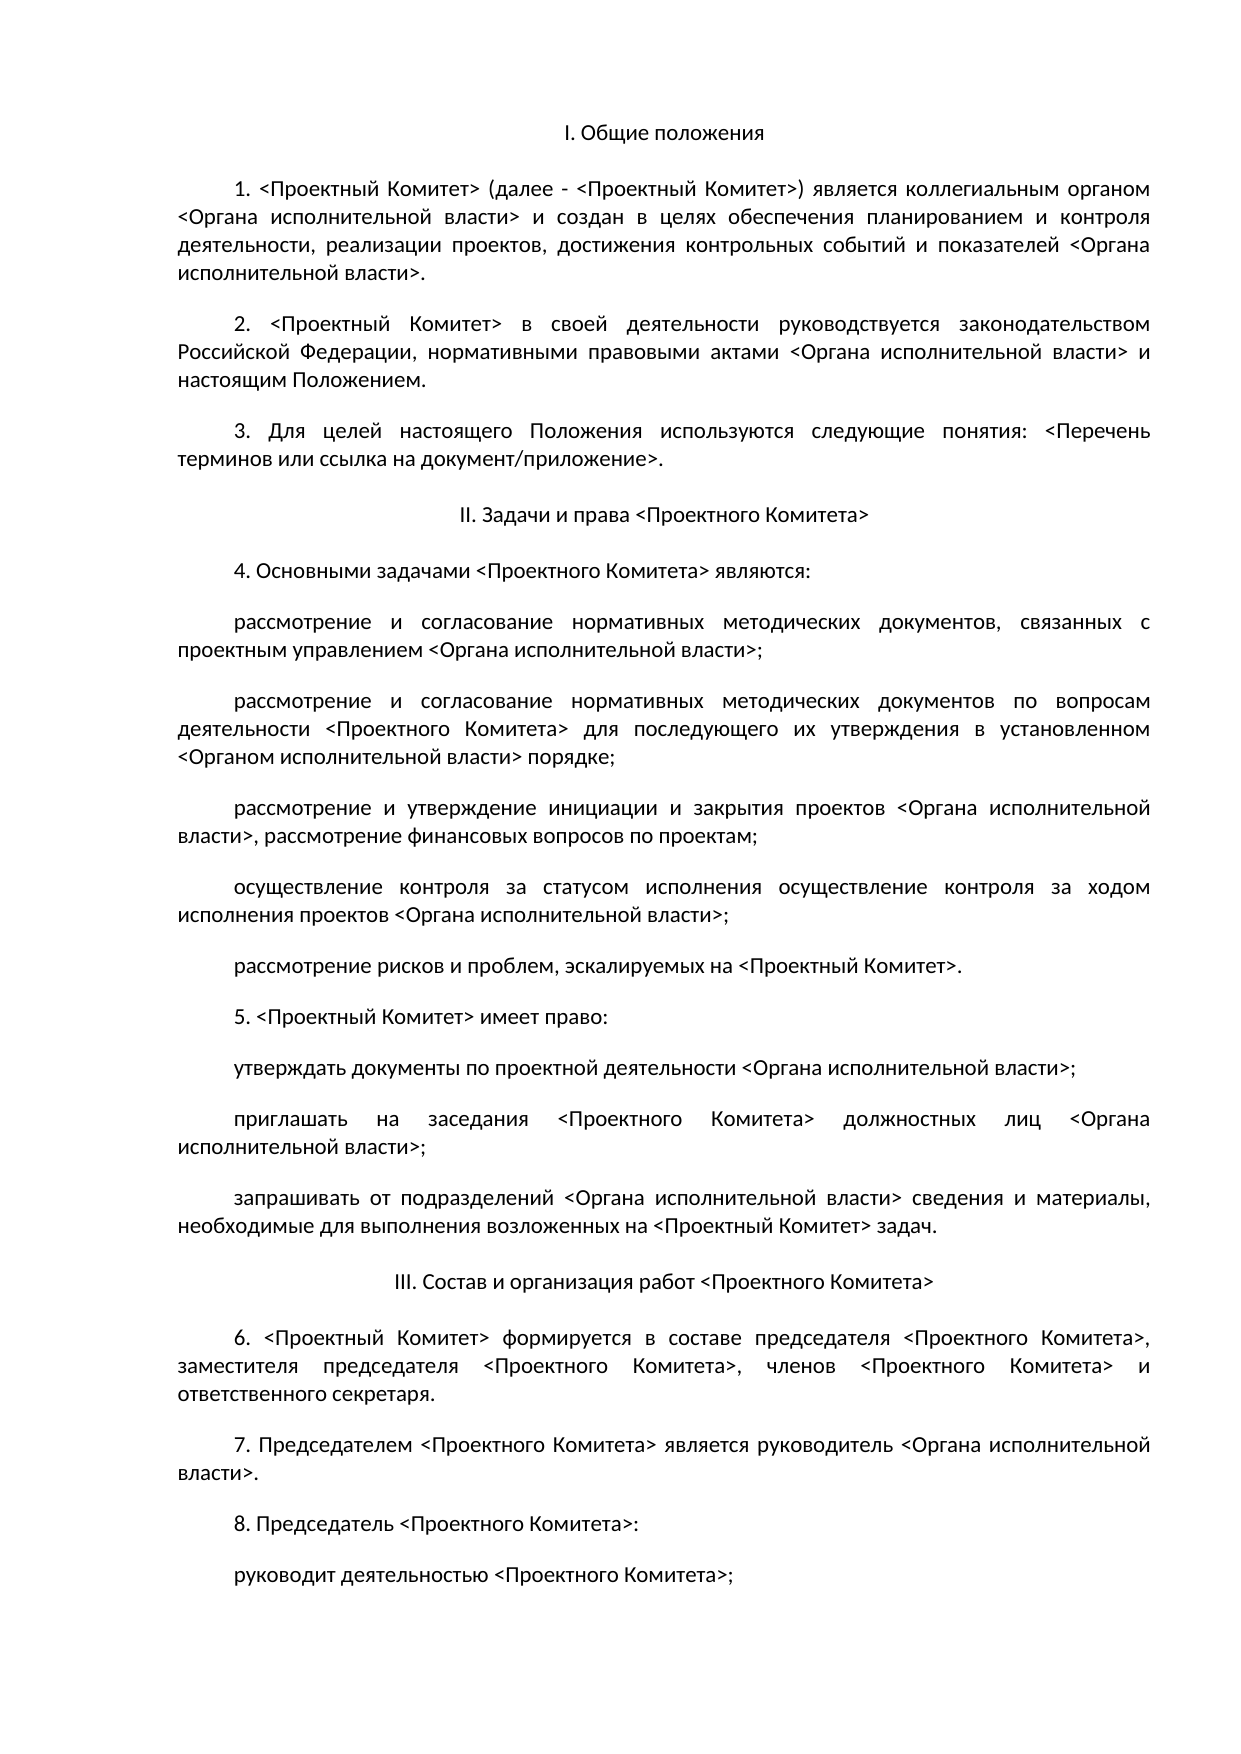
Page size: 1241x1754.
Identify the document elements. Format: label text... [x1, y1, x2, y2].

text 1. <Проектный Комитет> (далее - <Проектный Комитет>) является коллегиальным органом <Органа исполнительной власти> и создан в целях обеспечения планированием и контроля деятельности, реализации проектов, достижения контрольных событий и показателей <Органа исполнительной власти>. [177, 174, 1152, 286]
text запрашивать от подразделений <Органа исполнительной власти> сведения и материалы, необходимые для выполнения возложенных на <Проектный Комитет> задач. [177, 1183, 1152, 1239]
text рассмотрение рисков и проблем, эскалируемых на <Проектный Комитет>. [177, 951, 1152, 979]
text рассмотрение и согласование нормативных методических документов, связанных с проектным управлением <Органа исполнительной власти>; [177, 607, 1152, 663]
text III. Состав и организация работ <Проектного Комитета> [177, 1267, 1152, 1295]
text 4. Основными задачами <Проектного Комитета> являются: [177, 556, 1152, 584]
text приглашать на заседания <Проектного Комитета> должностных лиц <Органа исполнительной власти>; [177, 1104, 1152, 1160]
text утверждать документы по проектной деятельности <Органа исполнительной власти>; [177, 1053, 1152, 1081]
text рассмотрение и утверждение инициации и закрытия проектов <Органа исполнительной власти>, рассмотрение финансовых вопросов по проектам; [177, 793, 1152, 849]
text 8. Председатель <Проектного Комитета>: [177, 1509, 1152, 1537]
text руководит деятельностью <Проектного Комитета>; [177, 1560, 1152, 1588]
text рассмотрение и согласование нормативных методических документов по вопросам деятельности <Проектного Комитета> для последующего их утверждения в установленном <Органом исполнительной власти> порядке; [177, 686, 1152, 770]
text II. Задачи и права <Проектного Комитета> [177, 500, 1152, 528]
text I. Общие положения [177, 118, 1152, 146]
text 6. <Проектный Комитет> формируется в составе председателя <Проектного Комитета>, заместителя председателя <Проектного Комитета>, членов <Проектного Комитета> и ответственного секретаря. [177, 1323, 1152, 1407]
text 2. <Проектный Комитет> в своей деятельности руководствуется законодательством Российской Федерации, нормативными правовыми актами <Органа исполнительной власти> и настоящим Положением. [177, 309, 1152, 393]
text 7. Председателем <Проектного Комитета> является руководитель <Органа исполнительной власти>. [177, 1430, 1152, 1486]
text осуществление контроля за статусом исполнения осуществление контроля за ходом исполнения проектов <Органа исполнительной власти>; [177, 872, 1152, 928]
text 3. Для целей настоящего Положения используются следующие понятия: <Перечень терминов или ссылка на документ/приложение>. [177, 416, 1152, 472]
text 5. <Проектный Комитет> имеет право: [177, 1002, 1152, 1030]
